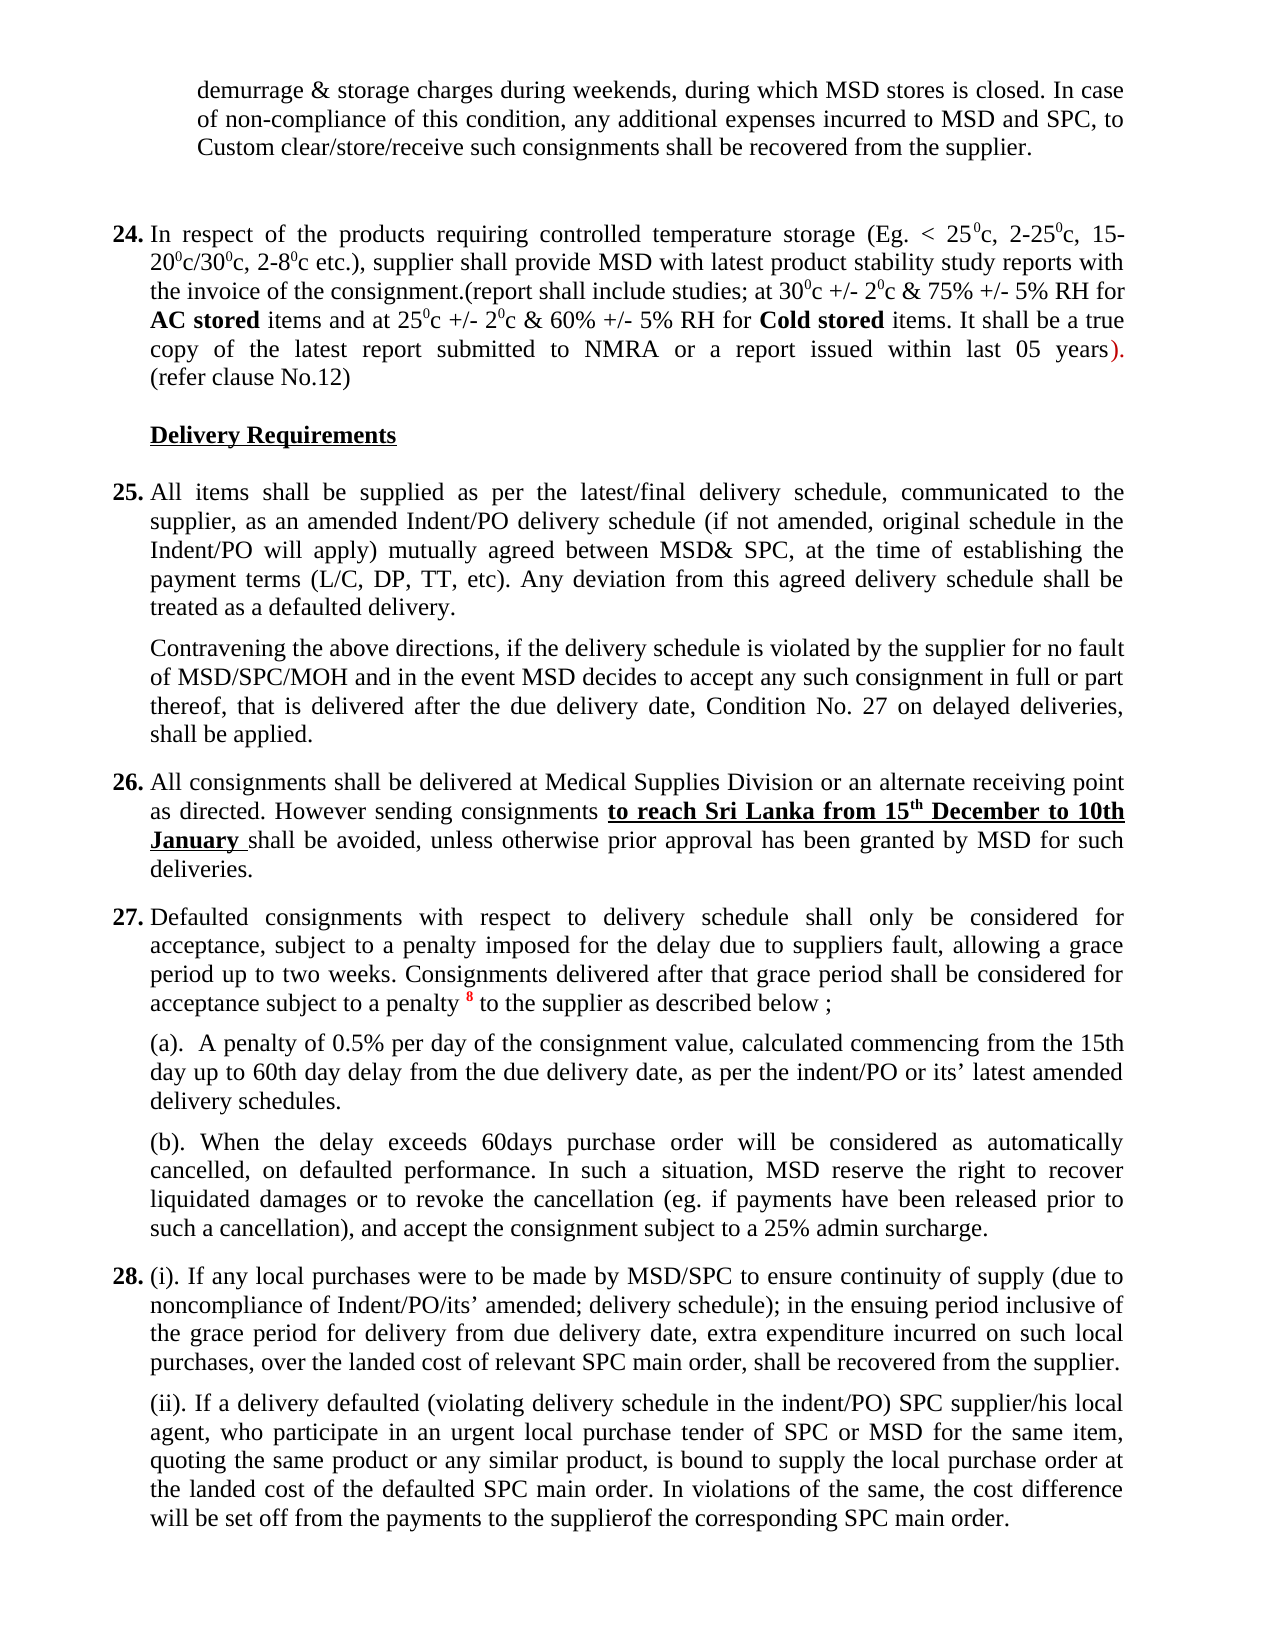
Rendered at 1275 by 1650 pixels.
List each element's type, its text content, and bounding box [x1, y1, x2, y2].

list Contravening the above directions, if the delivery schedule is violated by the supplier for no fault of MSD/SPC/MOH and in the event MSD decides to accept any such consignment in full or part thereof, that is delivered after the due delivery date, Condition No. 27 on delayed deliveries, shall be applied. [150, 633, 1125, 748]
list All items shall be supplied as per the latest/final delivery schedule, communicated to the supplier, as an amended Indent/PO delivery schedule (if not amended, original schedule in the Indent/PO will apply) mutually agreed between MSD& SPC, at the time of establishing the payment terms (L/C, DP, TT, etc). Any deviation from this agreed delivery schedule shall be treated as a defaulted delivery. [112, 477, 1125, 621]
text Delivery Requirements [150, 420, 1125, 449]
list (i). If any local purchases were to be made by MSD/SPC to ensure continuity of supply (due to noncompliance of Indent/PO/its’ amended; delivery schedule); in the ensuing period inclusive of the grace period for delivery from due delivery date, extra expenditure incurred on such local purchases, over the landed cost of relevant SPC main order, shall be recovered from the supplier. [112, 1261, 1125, 1376]
list In respect of the products requiring controlled temperature storage (Eg. < 250c, 2-250c, 15-200c/300c, 2-80c etc.), supplier shall provide MSD with latest product stability study reports with the invoice of the consignment.(report shall include studies; at 300c +/- 20c & 75% +/- 5% RH for AC stored items and at 250c +/- 20c & 60% +/- 5% RH for Cold stored items. It shall be a true copy of the latest report submitted to NMRA or a report issued within last 05 years). (refer clause No.12) [112, 219, 1125, 391]
list All consignments shall be delivered at Medical Supplies Division or an alternate receiving point as directed. However sending consignments to reach Sri Lanka from 15th December to 10th January shall be avoided, unless otherwise prior approval has been granted by MSD for such deliveries. [112, 767, 1125, 882]
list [178, 75, 1125, 161]
text (b). When the delay exceeds 60days purchase order will be considered as automatically cancelled, on defaulted performance. In such a situation, MSD reserve the right to recover liquidated damages or to revoke the cancellation (eg. if payments have been released prior to such a cancellation), and accept the consignment subject to a 25% admin surcharge. [150, 1127, 1125, 1242]
list Defaulted consignments with respect to delivery schedule shall only be considered for acceptance, subject to a penalty imposed for the delay due to suppliers fault, allowing a grace period up to two weeks. Consignments delivered after that grace period shall be considered for acceptance subject to a penalty 8 to the supplier as described below ; [112, 902, 1125, 1017]
text (a). A penalty of 0.5% per day of the consignment value, calculated commencing from the 15th day up to 60th day delay from the due delivery date, as per the indent/PO or its’ latest amended delivery schedules. [150, 1028, 1125, 1115]
list (ii). If a delivery defaulted (violating delivery schedule in the indent/PO) SPC supplier/his local agent, who participate in an urgent local purchase tender of SPC or MSD for the same item, quoting the same product or any similar product, is bound to supply the local purchase order at the landed cost of the defaulted SPC main order. In violations of the same, the cost difference will be set off from the payments to the supplierof the corresponding SPC main order. [150, 1388, 1125, 1532]
